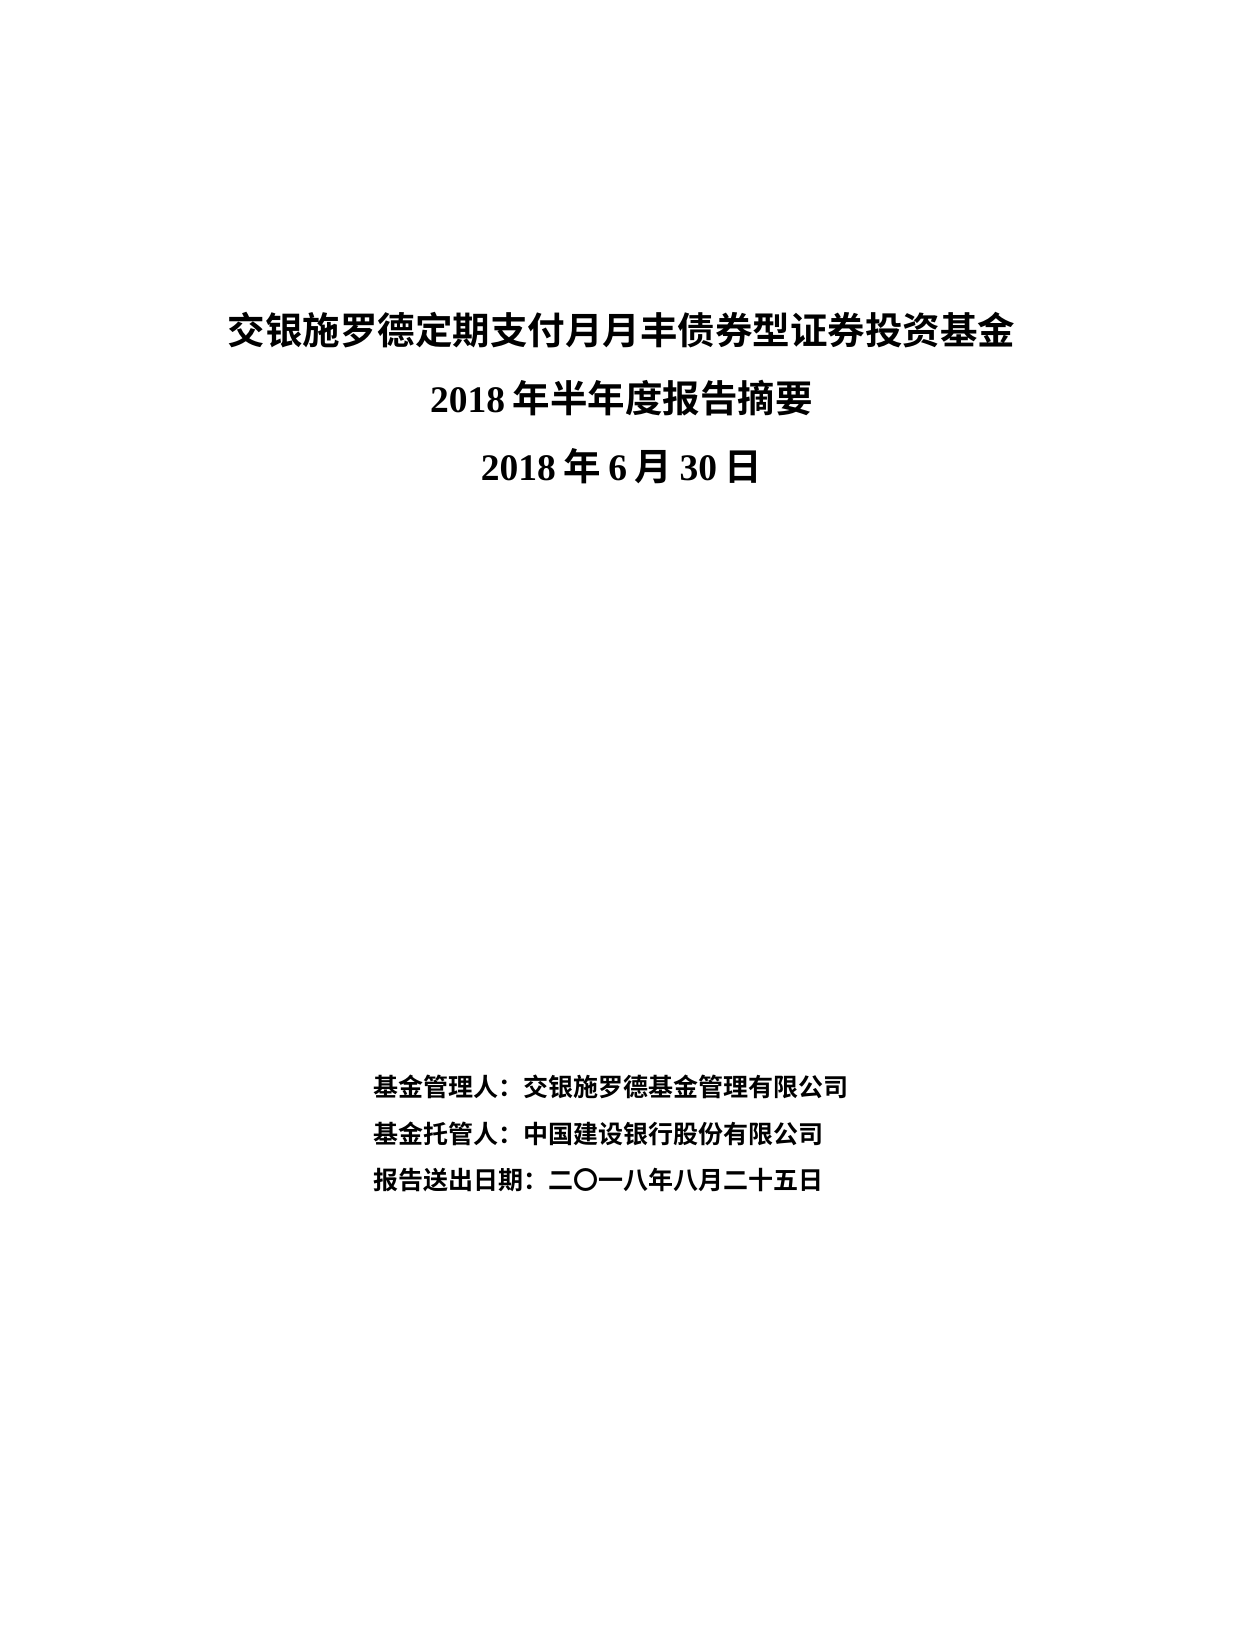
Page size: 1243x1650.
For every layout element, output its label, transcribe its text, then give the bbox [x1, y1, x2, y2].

text 报告送出日期：二〇一八年八月二十五日 [148, 1161, 1094, 1197]
text 2018年6月30日 [148, 437, 1094, 491]
text 基金托管人：中国建设银行股份有限公司 [148, 1114, 1094, 1150]
text 交银施罗德定期支付月月丰债券型证券投资基金 [148, 301, 1094, 355]
text 2018年半年度报告摘要 [148, 369, 1094, 423]
text 基金管理人：交银施罗德基金管理有限公司 [148, 1068, 1094, 1104]
